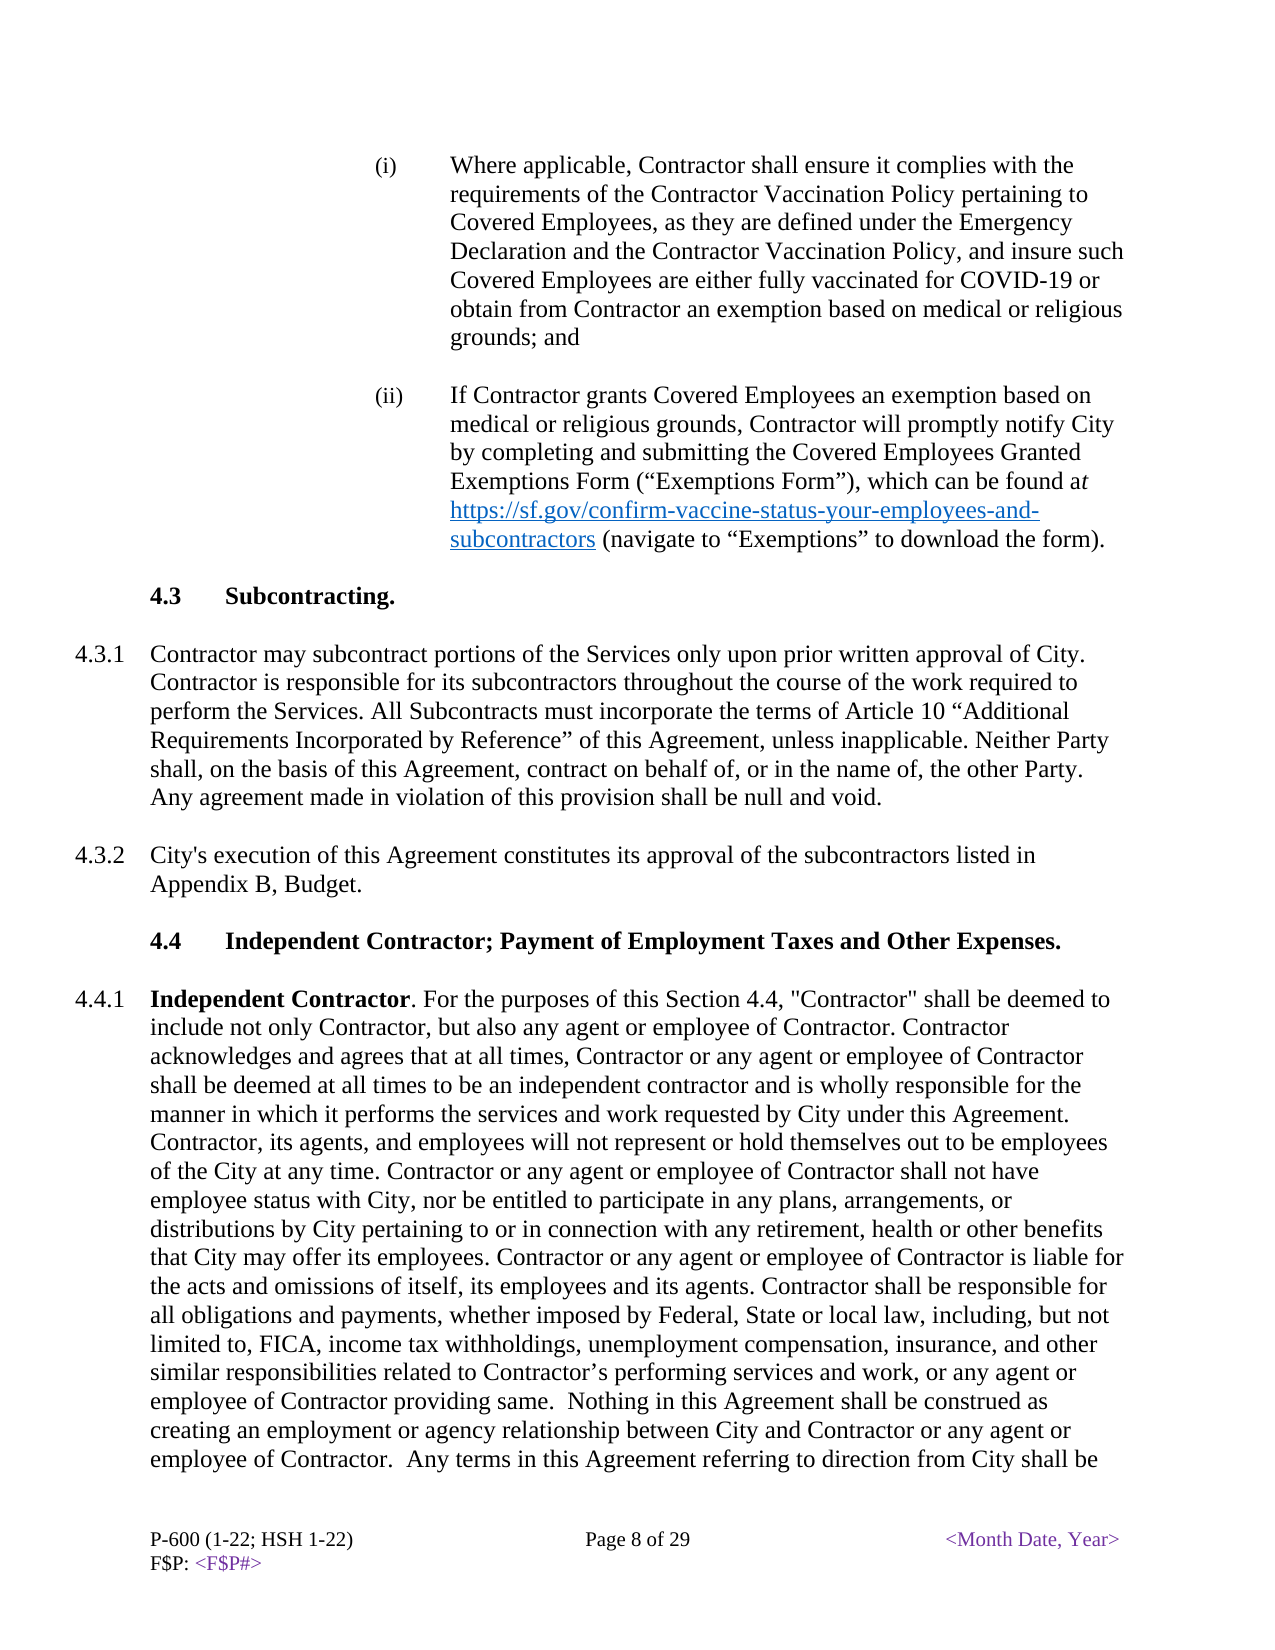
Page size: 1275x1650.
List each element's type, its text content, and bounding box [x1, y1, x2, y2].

text Subcontracting. [150, 581, 1125, 610]
text Where applicable, Contractor shall ensure it complies with the requirements of the Contractor Vaccination Policy pertaining to Covered Employees, as they are defined under the Emergency Declaration and the Contractor Vaccination Policy, and insure such Covered Employees are either fully vaccinated for COVID-19 or obtain from Contractor an exemption based on medical or religious grounds; and [375, 150, 1125, 351]
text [75, 984, 1125, 1472]
text Independent Contractor; Payment of Employment Taxes and Other Expenses. [150, 926, 1125, 955]
text Contractor may subcontract portions of the Services only upon prior written approval of City. Contractor is responsible for its subcontractors throughout the course of the work required to perform the Services. All Subcontracts must incorporate the terms of Article 10 “Additional Requirements Incorporated by Reference” of this Agreement, unless inapplicable. Neither Party shall, on the basis of this Agreement, contract on behalf of, or in the name of, the other Party. Any agreement made in violation of this provision shall be null and void. [75, 639, 1125, 811]
text City's execution of this Agreement constitutes its approval of the subcontractors listed in Appendix B, Budget. [75, 840, 1125, 897]
text If Contractor grants Covered Employees an exemption based on medical or religious grounds, Contractor will promptly notify City by completing and submitting the Covered Employees Granted Exemptions Form (“Exemptions Form”), which can be found at https://sf.gov/confirm-vaccine-status-your-employees-and-subcontractors (navigate to “Exemptions” to download the form). [375, 380, 1125, 552]
